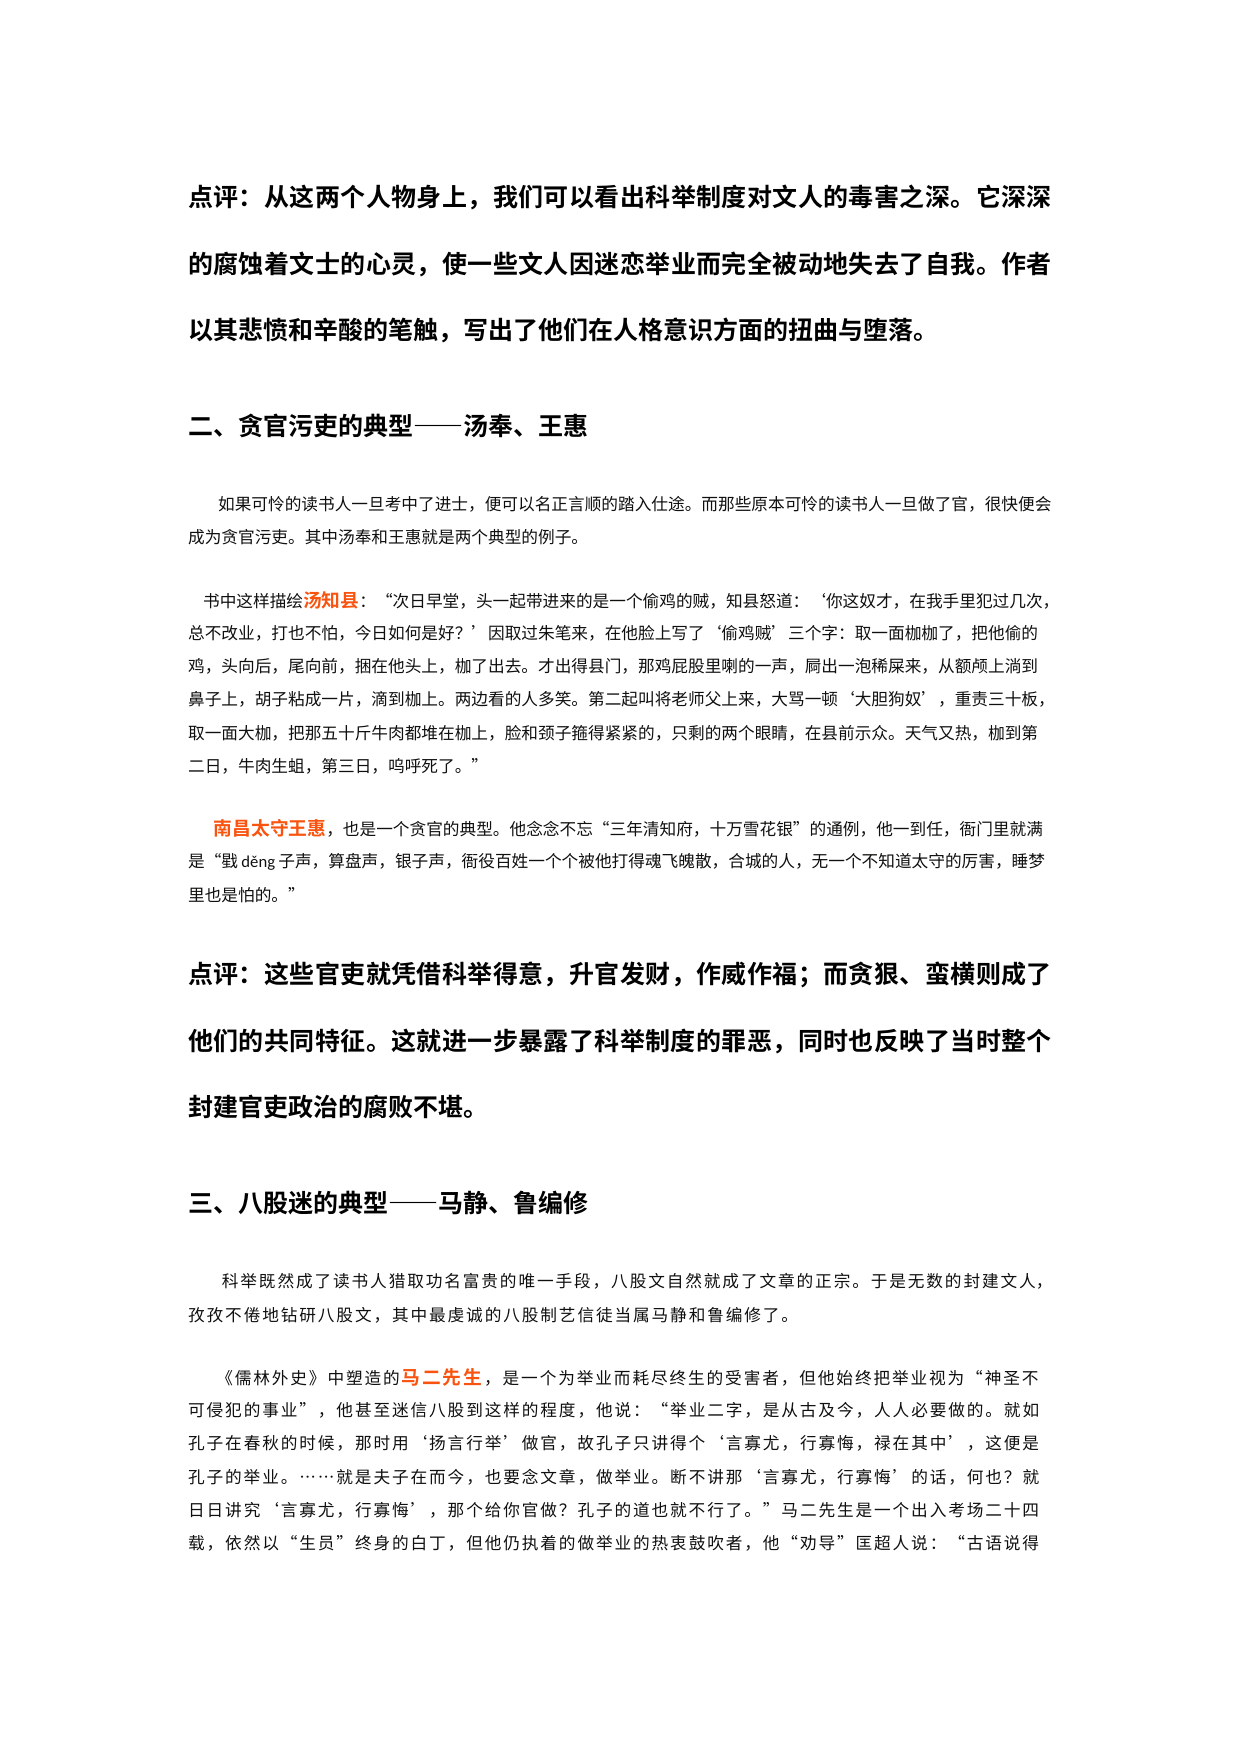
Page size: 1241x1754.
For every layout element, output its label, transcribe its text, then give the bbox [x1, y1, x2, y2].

text 二、贪官污吏的典型——汤奉、王惠 [188, 391, 1052, 457]
text 科举既然成了读书人猎取功名富贵的唯一手段，八股文自然就成了文章的正宗。于是无数的封建文人，孜孜不倦地钻研八股文，其中最虔诚的八股制艺信徒当属马静和鲁编修了。 [188, 1264, 1052, 1330]
text 点评：这些官吏就凭借科举得意，升官发财，作威作福；而贪狠、蛮横则成了他们的共同特征。这就进一步暴露了科举制度的罪恶，同时也反映了当时整个封建官吏政治的腐败不堪。 [188, 940, 1052, 1139]
text 如果可怜的读书人一旦考中了进士，便可以名正言顺的踏入仕途。而那些原本可怜的读书人一旦做了官，很快便会成为贪官污吏。其中汤奉和王惠就是两个典型的例子。 [188, 487, 1052, 553]
text 书中这样描绘汤知县：“次日早堂，头一起带进来的是一个偷鸡的贼，知县怒道：‘你这奴才，在我手里犯过几次，总不改业，打也不怕，今日如何是好？’因取过朱笔来，在他脸上写了‘偷鸡贼’三个字：取一面枷枷了，把他偷的鸡，头向后，尾向前，捆在他头上，枷了出去。才出得县门，那鸡屁股里喇的一声，屙出一泡稀屎来，从额颅上淌到鼻子上，胡子粘成一片，滴到枷上。两边看的人多笑。第二起叫将老师父上来，大骂一顿‘大胆狗奴’，重责三十板，取一面大枷，把那五十斤牛肉都堆在枷上，脸和颈子箍得紧紧的，只剩的两个眼睛，在县前示众。天气又热，枷到第二日，牛肉生蛆，第三日，呜呼死了。” [188, 582, 1052, 782]
text 南昌太守王惠，也是一个贪官的典型。他念念不忘“三年清知府，十万雪花银”的通例，他一到任，衙门里就满是“戥děng子声，算盘声，银子声，衙役百姓一个个被他打得魂飞魄散，合城的人，无一个不知道太守的厉害，睡梦里也是怕的。” [188, 811, 1052, 911]
text 三、八股迷的典型——马静、鲁编修 [188, 1168, 1052, 1235]
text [188, 1359, 1052, 1559]
text 点评：从这两个人物身上，我们可以看出科举制度对文人的毒害之深。它深深的腐蚀着文士的心灵，使一些文人因迷恋举业而完全被动地失去了自我。作者以其悲愤和辛酸的笔触，写出了他们在人格意识方面的扭曲与堕落。 [188, 162, 1052, 362]
